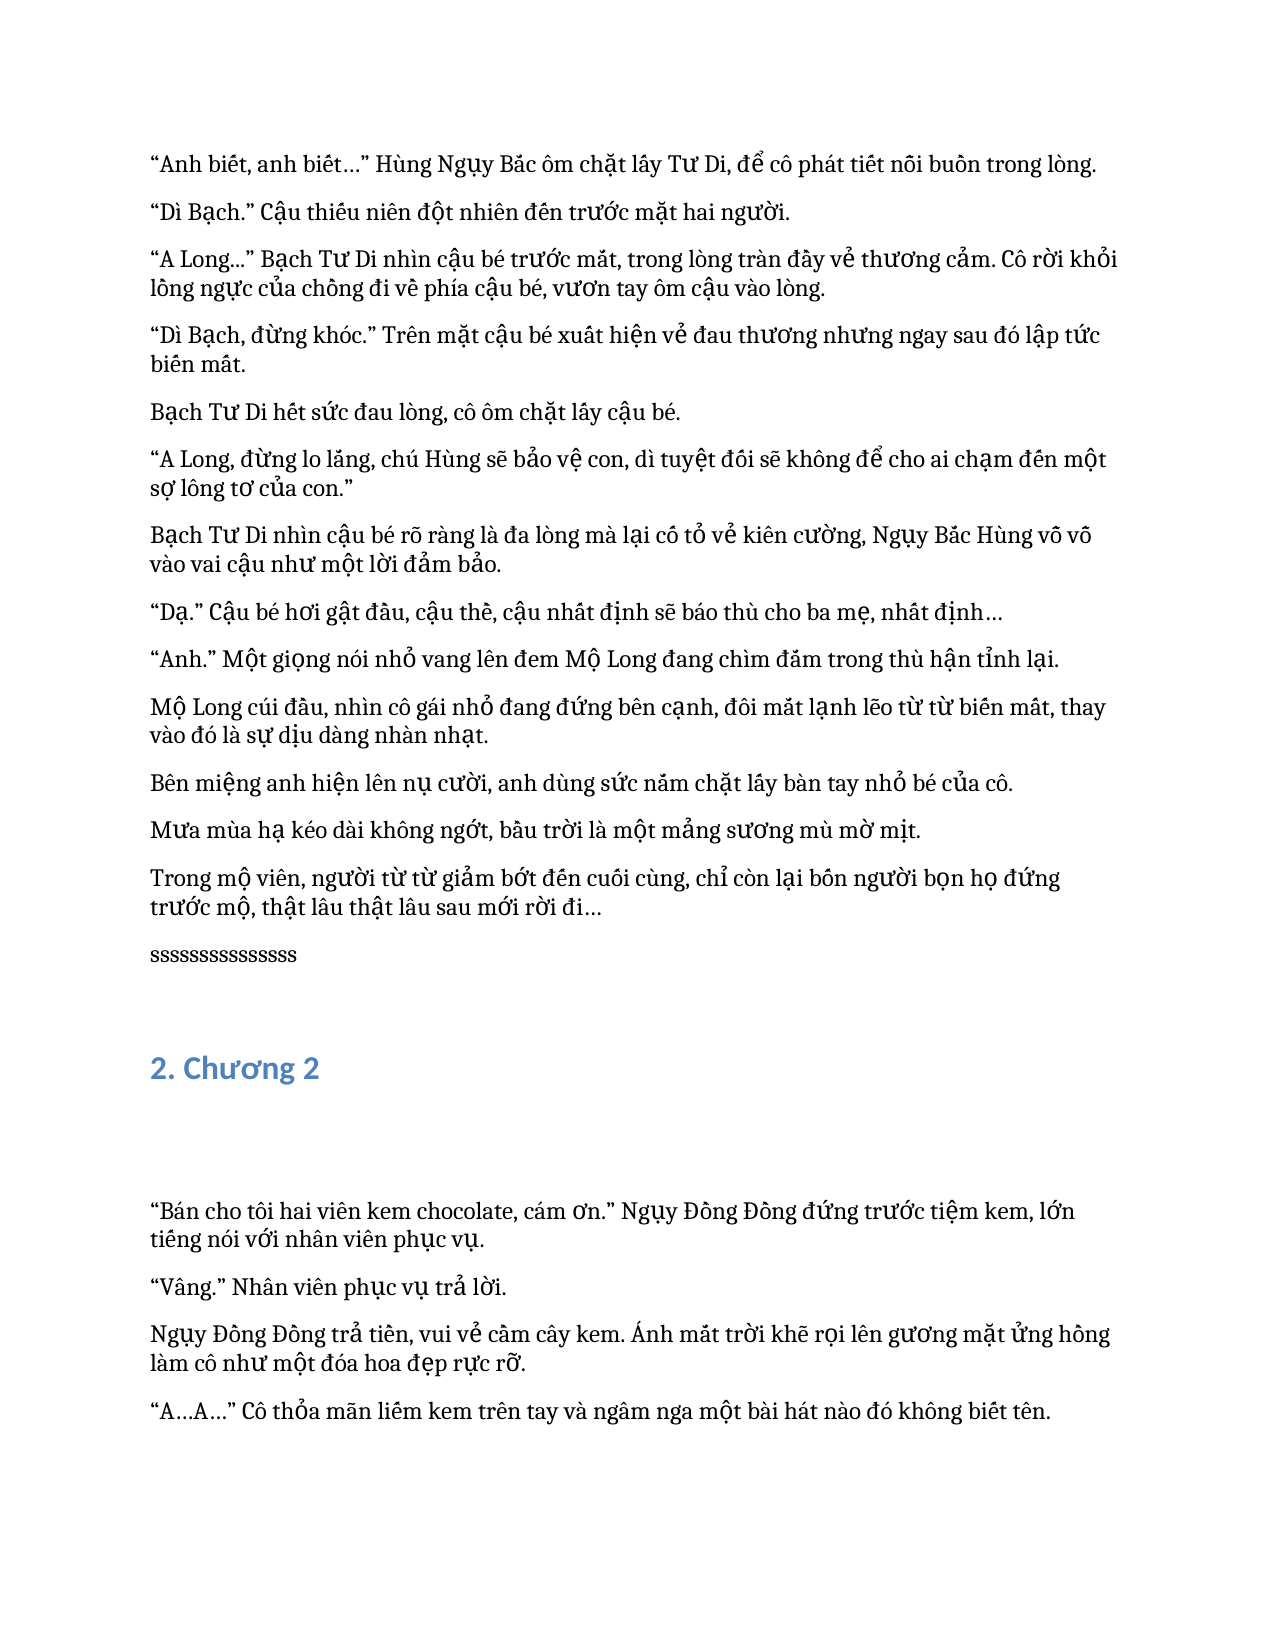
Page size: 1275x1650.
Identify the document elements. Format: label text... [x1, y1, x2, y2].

text Trong mộ viên, người từ từ giảm bớt đến cuối cùng, chỉ còn lại bốn người bọn họ đứng trước mộ, thật lâu thật lâu sau mới rời đi… [150, 864, 1125, 921]
text Bạch Tư Di hết sức đau lòng, cô ôm chặt lấy cậu bé. [150, 397, 1125, 426]
text Mưa mùa hạ kéo dài không ngớt, bầu trời là một mảng sương mù mờ mịt. [150, 816, 1125, 845]
text “Vâng.” Nhân viên phục vụ trả lời. [150, 1273, 1125, 1302]
text “Bán cho tôi hai viên kem chocolate, cám ơn.” Ngụy Đồng Đồng đứng trước tiệm kem, lớn tiếng nói với nhân viên phục vụ. [150, 1197, 1125, 1254]
text “A Long...” Bạch Tư Di nhìn cậu bé trước mắt, trong lòng tràn đầy vẻ thương cảm. Cô rời khỏi lồng ngực của chồng đi về phía cậu bé, vươn tay ôm cậu vào lòng. [150, 245, 1125, 302]
text Mộ Long cúi đầu, nhìn cô gái nhỏ đang đứng bên cạnh, đôi mắt lạnh lẽo từ từ biến mất, thay vào đó là sự dịu dàng nhàn nhạt. [150, 692, 1125, 750]
text “A…A…” Cô thỏa mãn liếm kem trên tay và ngâm nga một bài hát nào đó không biết tên. [150, 1397, 1125, 1425]
text Bên miệng anh hiện lên nụ cười, anh dùng sức nắm chặt lấy bàn tay nhỏ bé của cô. [150, 769, 1125, 797]
subtitle 2. Chương 2 [150, 1047, 1125, 1088]
text “Dạ.” Cậu bé hơi gật đầu, cậu thề, cậu nhất định sẽ báo thù cho ba mẹ, nhất định… [150, 597, 1125, 626]
text “Anh.” Một giọng nói nhỏ vang lên đem Mộ Long đang chìm đắm trong thù hận tỉnh lại. [150, 645, 1125, 674]
text sssssssssssssss [150, 940, 1125, 1026]
text “Dì Bạch, đừng khóc.” Trên mặt cậu bé xuất hiện vẻ đau thương nhưng ngay sau đó lập tức biến mất. [150, 321, 1125, 379]
text “Dì Bạch.” Cậu thiếu niên đột nhiên đến trước mặt hai người. [150, 197, 1125, 226]
text “Anh biết, anh biết…” Hùng Ngụy Bắc ôm chặt lấy Tư Di, để cô phát tiết nỗi buồn trong lòng. [150, 150, 1125, 179]
text Ngụy Đồng Đồng trả tiền, vui vẻ cầm cây kem. Ánh mắt trời khẽ rọi lên gương mặt ửng hồng làm cô như một đóa hoa đẹp rực rỡ. [150, 1320, 1125, 1378]
text “A Long, đừng lo lắng, chú Hùng sẽ bảo vệ con, dì tuyệt đối sẽ không để cho ai chạm đến một sợ lông tơ của con.” [150, 445, 1125, 502]
text Bạch Tư Di nhìn cậu bé rõ ràng là đa lòng mà lại cố tỏ vẻ kiên cường, Ngụy Bắc Hùng vỗ vỗ vào vai cậu như một lời đảm bảo. [150, 521, 1125, 579]
